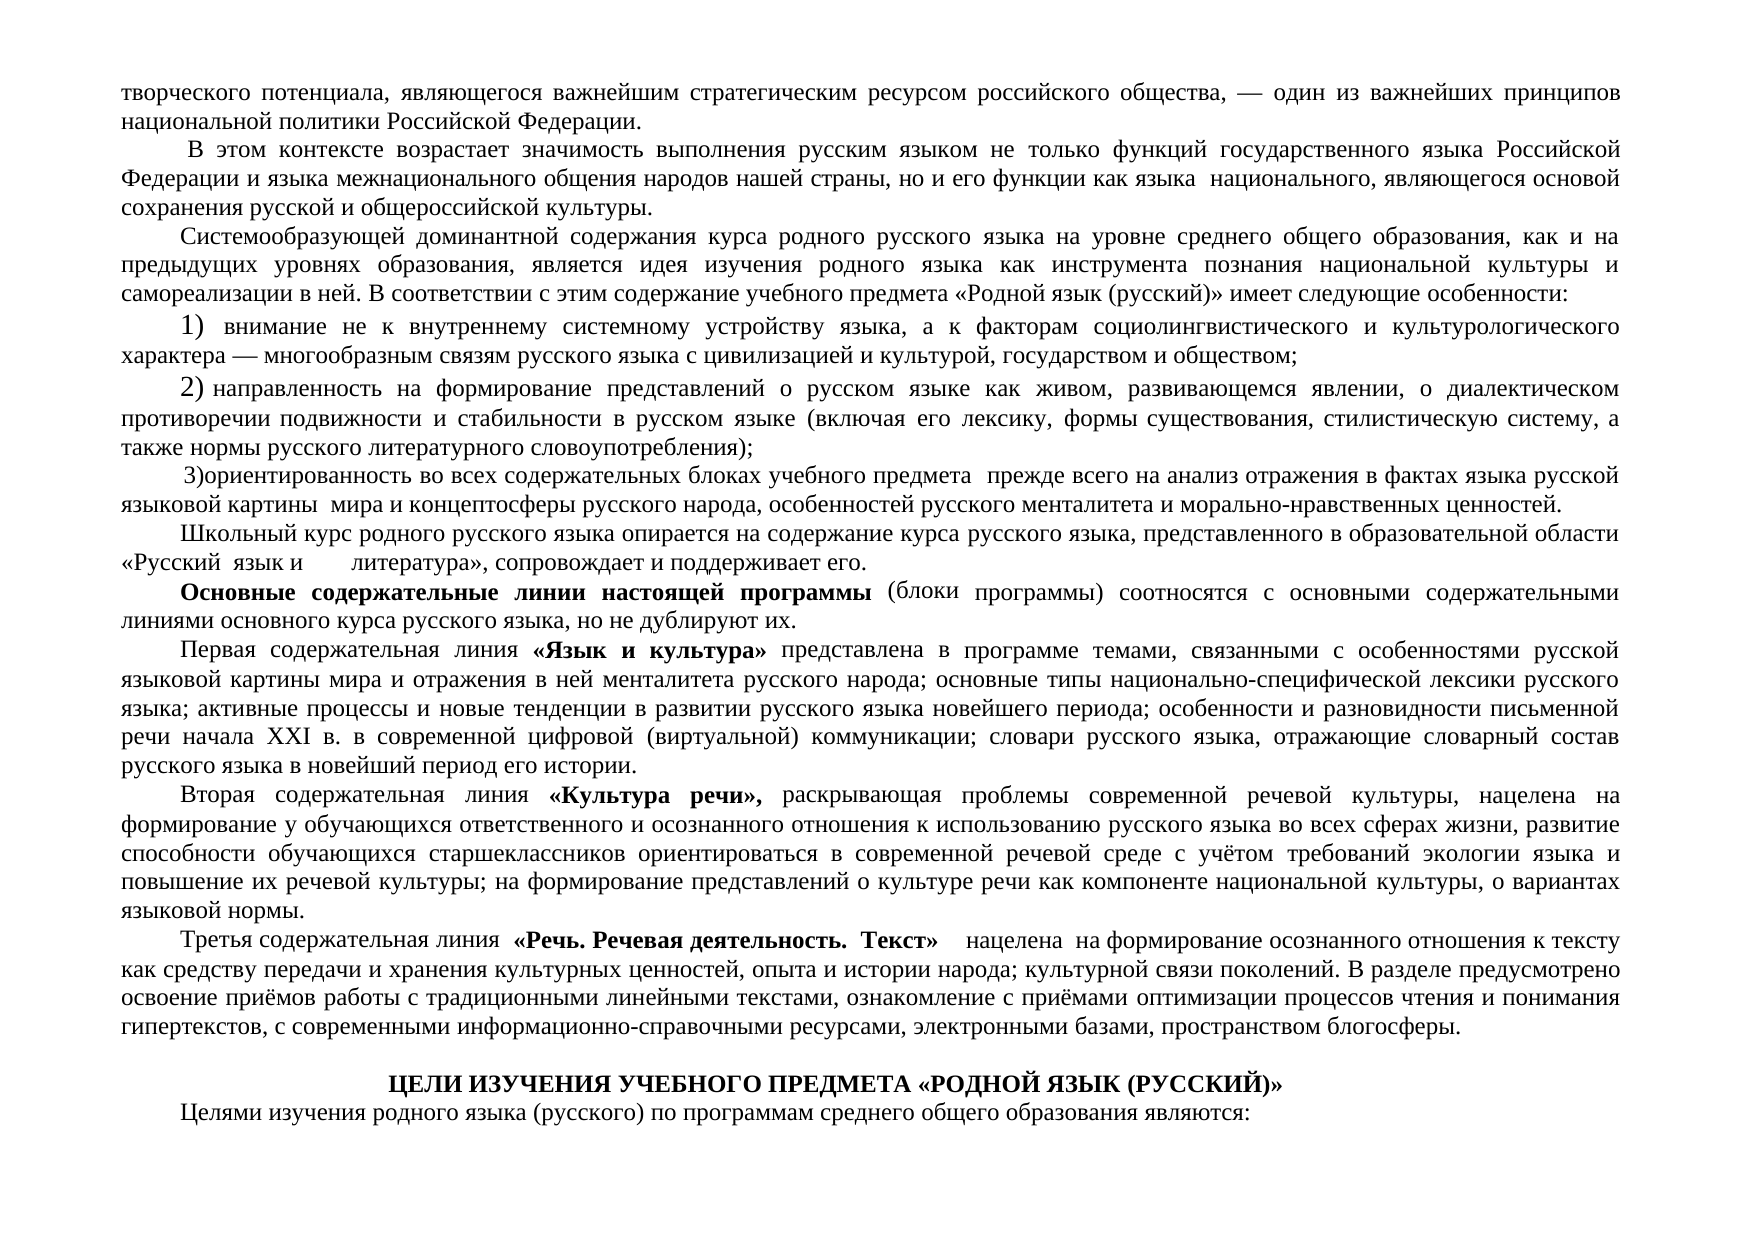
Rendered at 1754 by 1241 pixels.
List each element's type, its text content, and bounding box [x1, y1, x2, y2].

text Вторая содержательная линия «Культура речи», раскрывающая проблемы современной речевой культуры, нацелена на формирование у обучающихся ответственного и осознанного отношения к использованию русского языка во всех сферах жизни, развитие способности обучающихся старшеклассников ориентироваться в современной речевой среде с учётом требований экологии языка и повышение их речевой культуры; на формирование представлений о культуре речи как компоненте национальной культуры, о вариантах языковой нормы. [121, 779, 1621, 924]
text Системообразующей доминантной содержания курса родного русского языка на уровне среднего общего образования, как и на предыдущих уровнях образования, является идея изучения родного языка как инструмента познания национальной культуры и самореализации в ней. В соответствии с этим содержание учебного предмета «Родной язык (русский)» имеет следующие особенности: [121, 221, 1619, 307]
list 3)ориентированность во всех содержательных блоках учебного предмета прежде всего на анализ отражения в фактах языка русской языковой картины мира и концептосферы русского народа, особенностей русского менталитета и морально-нравственных ценностей. [121, 460, 1619, 518]
subtitle ЦЕЛИ ИЗУЧЕНИЯ УЧЕБНОГО ПРЕДМЕТА «РОДНОЙ ЯЗЫК (РУССКИЙ)» [110, 1069, 1561, 1097]
text Школьный курс родного русского языка опирается на содержание курса русского языка, представленного в образовательной области «Русский язык и литература», сопровождает и поддерживает его. [121, 518, 1619, 575]
text Целями изучения родного языка (русского) по программам среднего общего образования являются: [121, 1097, 1619, 1126]
list внимание не к внутреннему системному устройству языка, а к факторам социолингвистического и культурологического характера — многообразным связям русского языка с цивилизацией и культурой, государством и обществом; [121, 307, 1620, 369]
text В этом контексте возрастает значимость выполнения русским языком не только функций государственного языка Российской Федерации и языка межнационального общения народов нашей страны, но и его функции как языка национального, являющегося основой сохранения русской и общероссийской культуры. [121, 134, 1621, 221]
text Основные содержательные линии настоящей программы (блоки программы) соотносятся с основными содержательными линиями основного курса русского языка, но не дублируют их. [121, 575, 1620, 634]
list направленность на формирование представлений о русском языке как живом, развивающемся явлении, о диалектическом противоречии подвижности и стабильности в русском языке (включая его лексику, формы существования, стилистическую систему, а также нормы русского литературного словоупотребления); [121, 369, 1619, 460]
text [121, 77, 1621, 134]
text Третья содержательная линия «Речь. Речевая деятельность. Текст» нацелена на формирование осознанного отношения к тексту как средству передачи и хранения культурных ценностей, опыта и истории народа; культурной связи поколений. В разделе предусмотрено освоение приёмов работы с традиционными линейными текстами, ознакомление с приёмами оптимизации процессов чтения и понимания гипертекстов, с современными информационно-справочными ресурсами, электронными базами, пространством блогосферы. [121, 924, 1621, 1040]
text Первая содержательная линия «Язык и культура» представлена в программе темами, связанными с особенностями русской языковой картины мира и отражения в ней менталитета русского народа; основные типы национально-специфической лексики русского языка; активные процессы и новые тенденции в развитии русского языка новейшего периода; особенности и разновидности письменной речи начала XXI в. в современной цифровой (виртуальной) коммуникации; словари русского языка, отражающие словарный состав русского языка в новейший период его истории. [121, 634, 1620, 779]
